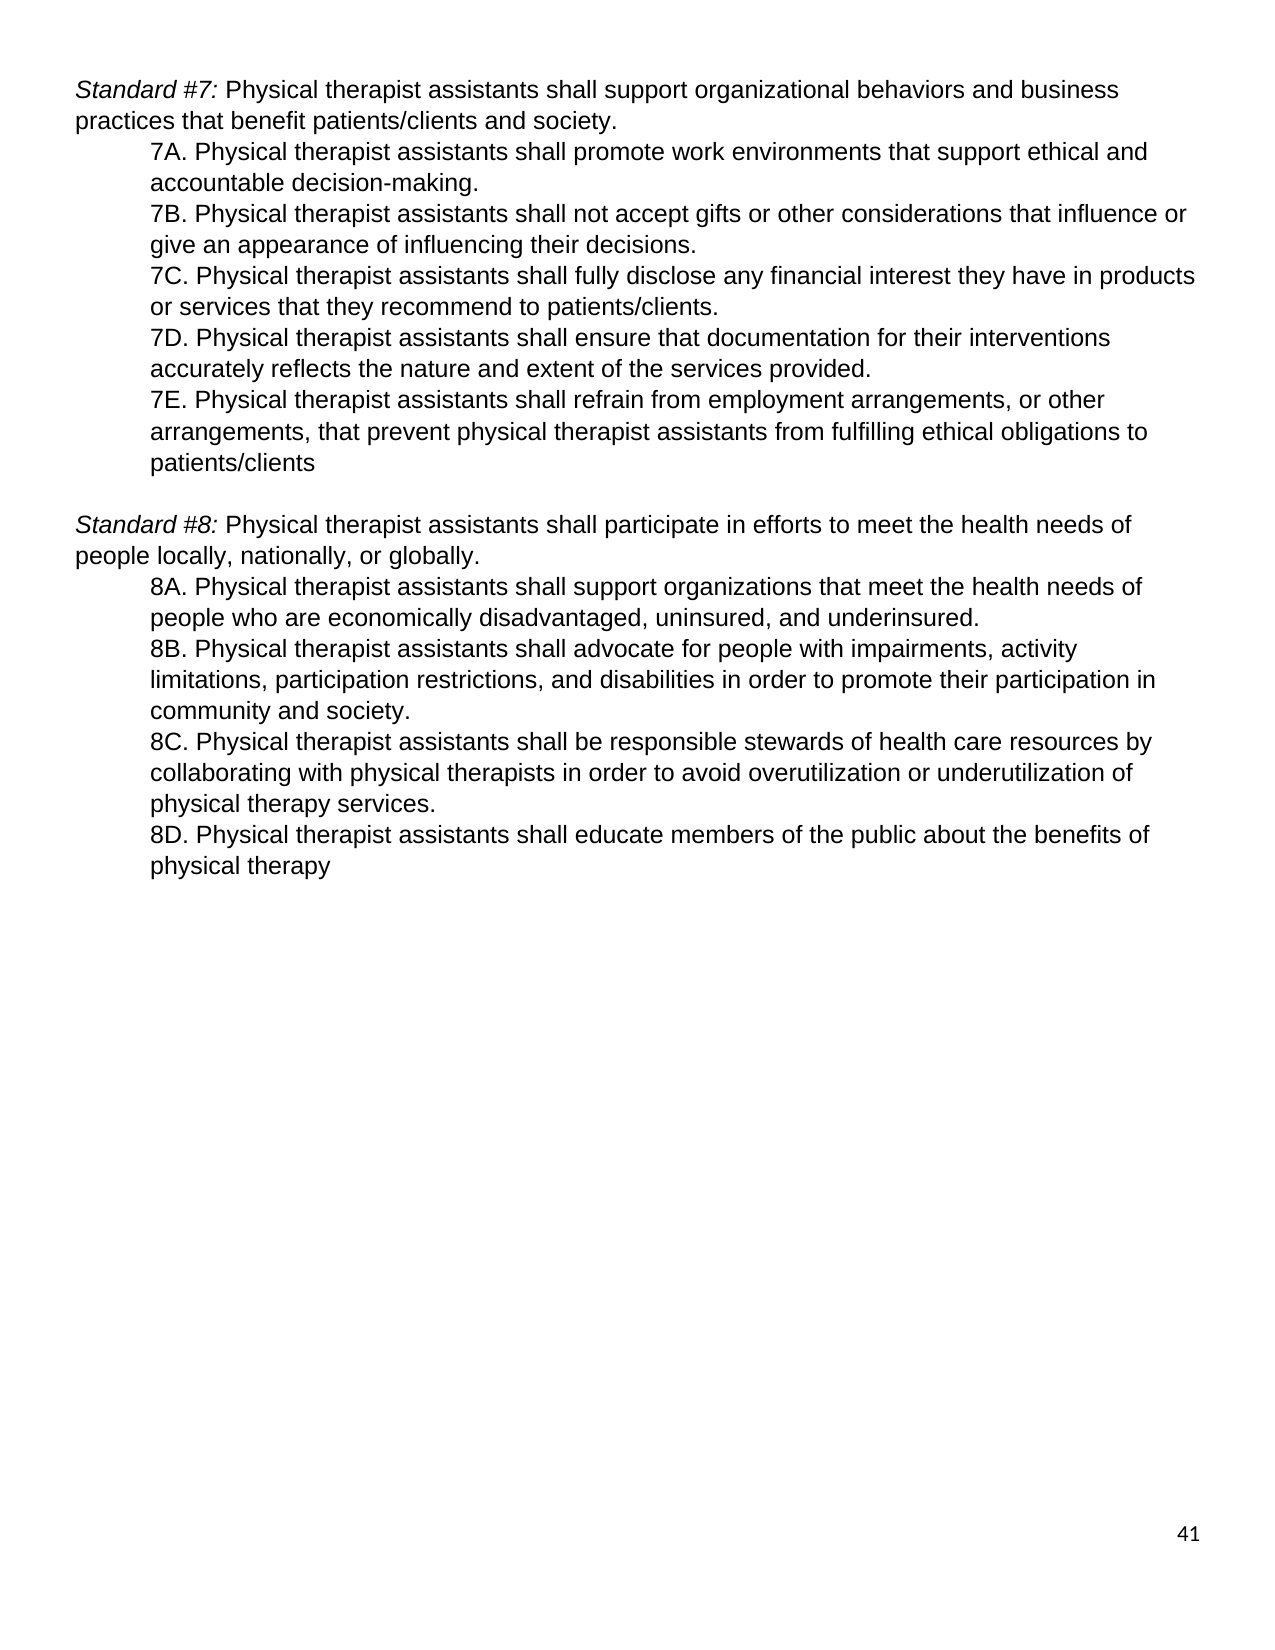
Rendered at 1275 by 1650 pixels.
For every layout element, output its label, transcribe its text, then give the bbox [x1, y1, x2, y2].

text 8C. Physical therapist assistants shall be responsible stewards of health care resources by collaborating with physical therapists in order to avoid overutilization or underutilization of physical therapy services. [150, 727, 1200, 818]
text 8B. Physical therapist assistants shall advocate for people with impairments, activity limitations, participation restrictions, and disabilities in order to promote their participation in community and society. [150, 634, 1200, 724]
text 7D. Physical therapist assistants shall ensure that documentation for their interventions accurately reflects the nature and extent of the services provided. [150, 323, 1200, 383]
text 8A. Physical therapist assistants shall support organizations that meet the health needs of people who are economically disadvantaged, uninsured, and underinsured. [150, 572, 1200, 631]
text 7C. Physical therapist assistants shall fully disclose any financial interest they have in products or services that they recommend to patients/clients. [150, 261, 1200, 321]
text Standard #8: Physical therapist assistants shall participate in efforts to meet the health needs of people locally, nationally, or globally. [75, 509, 1200, 569]
text 7E. Physical therapist assistants shall refrain from employment arrangements, or other arrangements, that prevent physical therapist assistants from fulfilling ethical obligations to patients/clients [150, 385, 1200, 476]
text 8D. Physical therapist assistants shall educate members of the public about the benefits of physical therapy [150, 820, 1200, 880]
text 7B. Physical therapist assistants shall not accept gifts or other considerations that influence or give an appearance of influencing their decisions. [150, 199, 1200, 259]
text 7A. Physical therapist assistants shall promote work environments that support ethical and accountable decision-making. [150, 137, 1200, 197]
text Standard #7: Physical therapist assistants shall support organizational behaviors and business practices that benefit patients/clients and society. [75, 75, 1200, 135]
